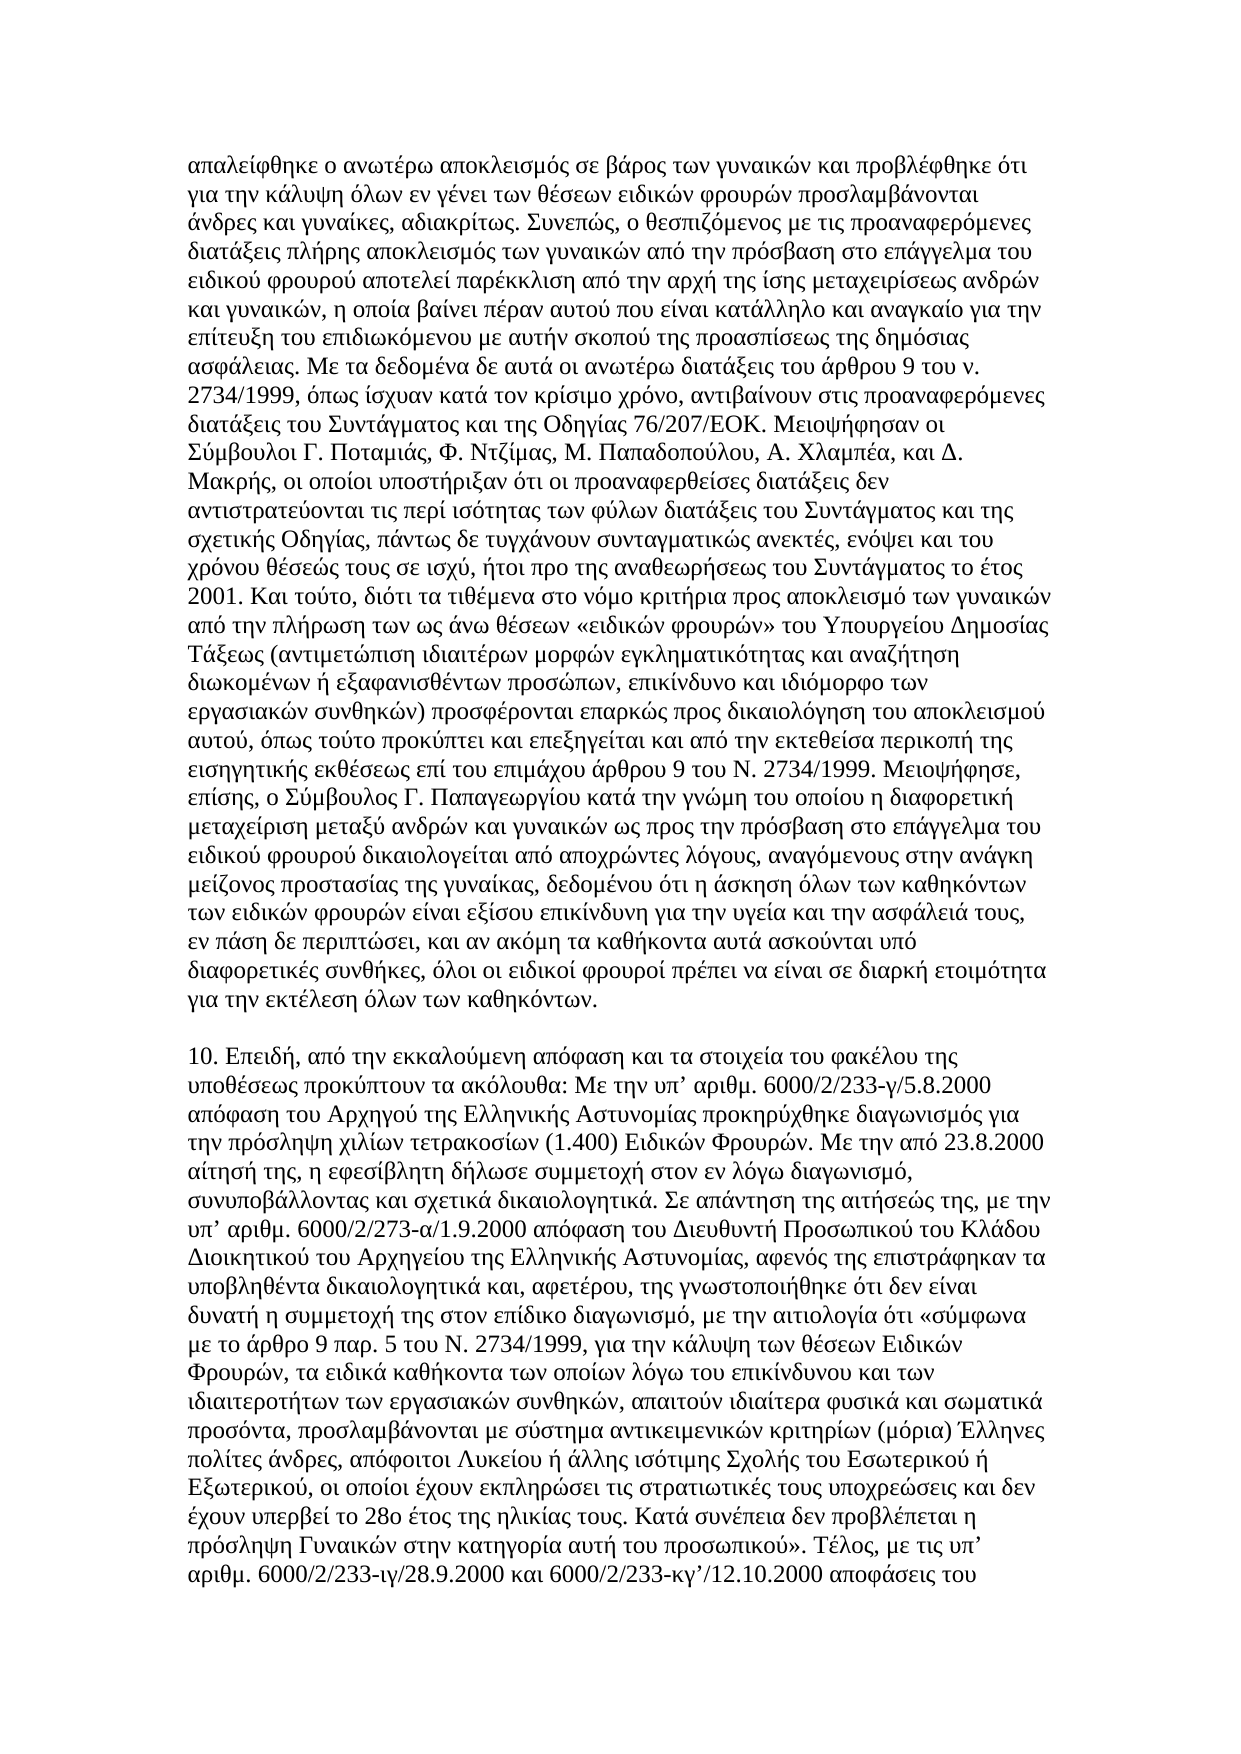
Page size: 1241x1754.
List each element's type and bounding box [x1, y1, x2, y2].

text [187, 150, 1053, 1587]
